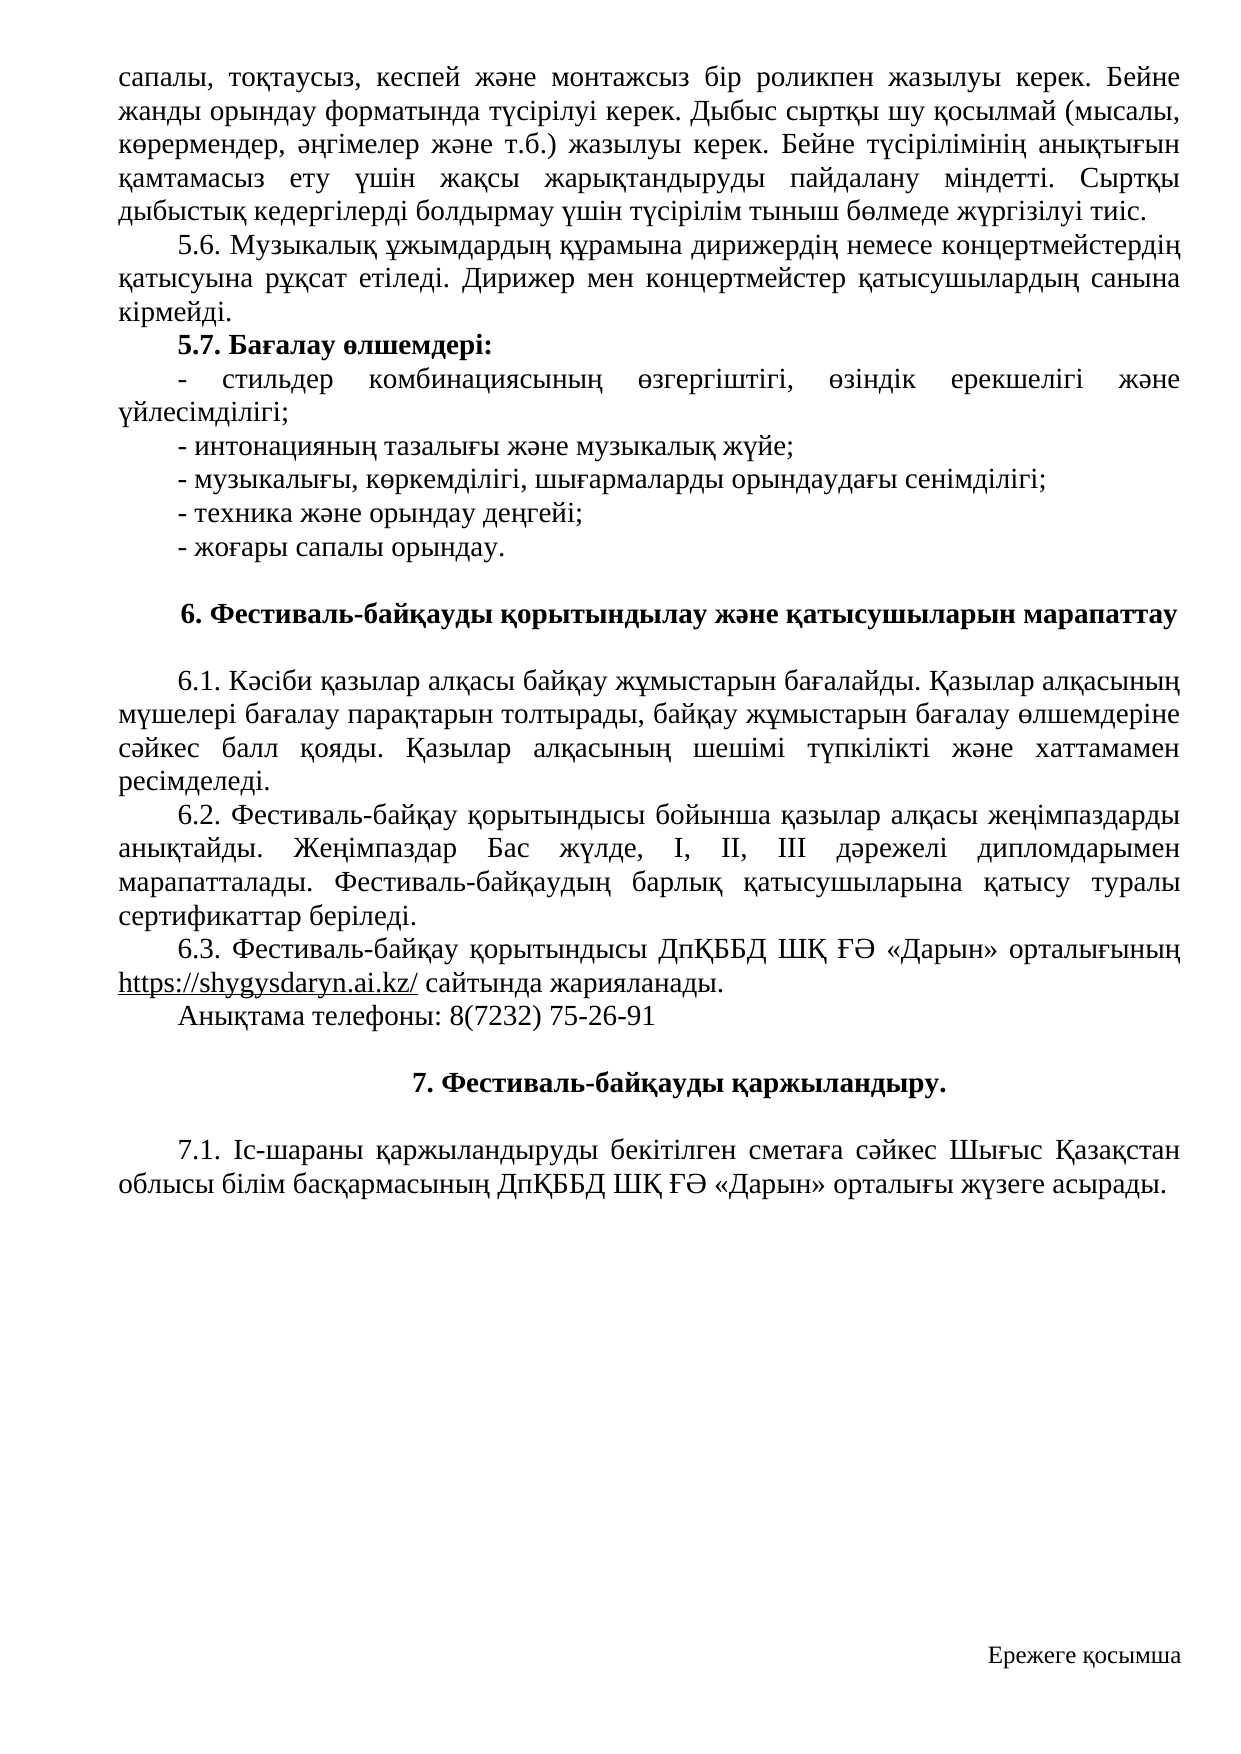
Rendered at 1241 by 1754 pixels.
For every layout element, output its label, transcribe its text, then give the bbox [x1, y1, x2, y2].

text 5.7. Бағалау өлшемдері: [118, 327, 1181, 361]
text 6.2. Фестиваль-байқау қорытындысы бойынша қазылар алқасы жеңімпаздарды анықтайды. Жеңімпаздар Бас жүлде, І, ІІ, ІІІ дәрежелі дипломдарымен марапатталады. Фестиваль-байқаудың барлық қатысушыларына қатысу туралы сертификаттар беріледі. [118, 797, 1181, 931]
text Анықтама телефоны: 8(7232) 75-26-91 [118, 998, 1181, 1032]
text - интонацияның тазалығы және музыкалық жүйе; [118, 428, 1181, 462]
text Ережеге қосымша [118, 1641, 1181, 1669]
text 6.3. Фестиваль-байқау қорытындысы ДпҚББД ШҚ ҒӘ «Дарын» орталығының https://shygysdaryn.ai.kz/ сайтында жарияланады. [118, 931, 1181, 998]
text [118, 59, 1181, 227]
text - стильдер комбинациясының өзгергіштігі, өзіндік ерекшелігі және үйлесімділігі; [118, 361, 1181, 428]
text 7. Фестиваль-байқауды қаржыландыру. [118, 1065, 1181, 1099]
text 5.6. Музыкалық ұжымдардың құрамына дирижердің немесе концертмейстердің қатысуына рұқсат етіледі. Дирижер мен концертмейстер қатысушылардың санына кірмейді. [118, 227, 1181, 327]
text 6. Фестиваль-байқауды қорытындылау және қатысушыларын марапаттау [118, 596, 1181, 629]
text 7.1. Іс-шараны қаржыландыруды бекітілген сметаға сәйкес Шығыс Қазақстан облысы білім басқармасының ДпҚББД ШҚ ҒӘ «Дарын» орталығы жүзеге асырады. [118, 1132, 1181, 1199]
text - музыкалығы, көркемділігі, шығармаларды орындаудағы сенімділігі; [118, 462, 1181, 495]
text 6.1. Кәсіби қазылар алқасы байқау жұмыстарын бағалайды. Қазылар алқасының мүшелері бағалау парақтарын толтырады, байқау жұмыстарын бағалау өлшемдеріне сәйкес балл қояды. Қазылар алқасының шешімі түпкілікті және хаттамамен ресімделеді. [118, 663, 1181, 797]
text - жоғары сапалы орындау. [118, 529, 1181, 562]
text - техника және орындау деңгейі; [118, 495, 1181, 529]
